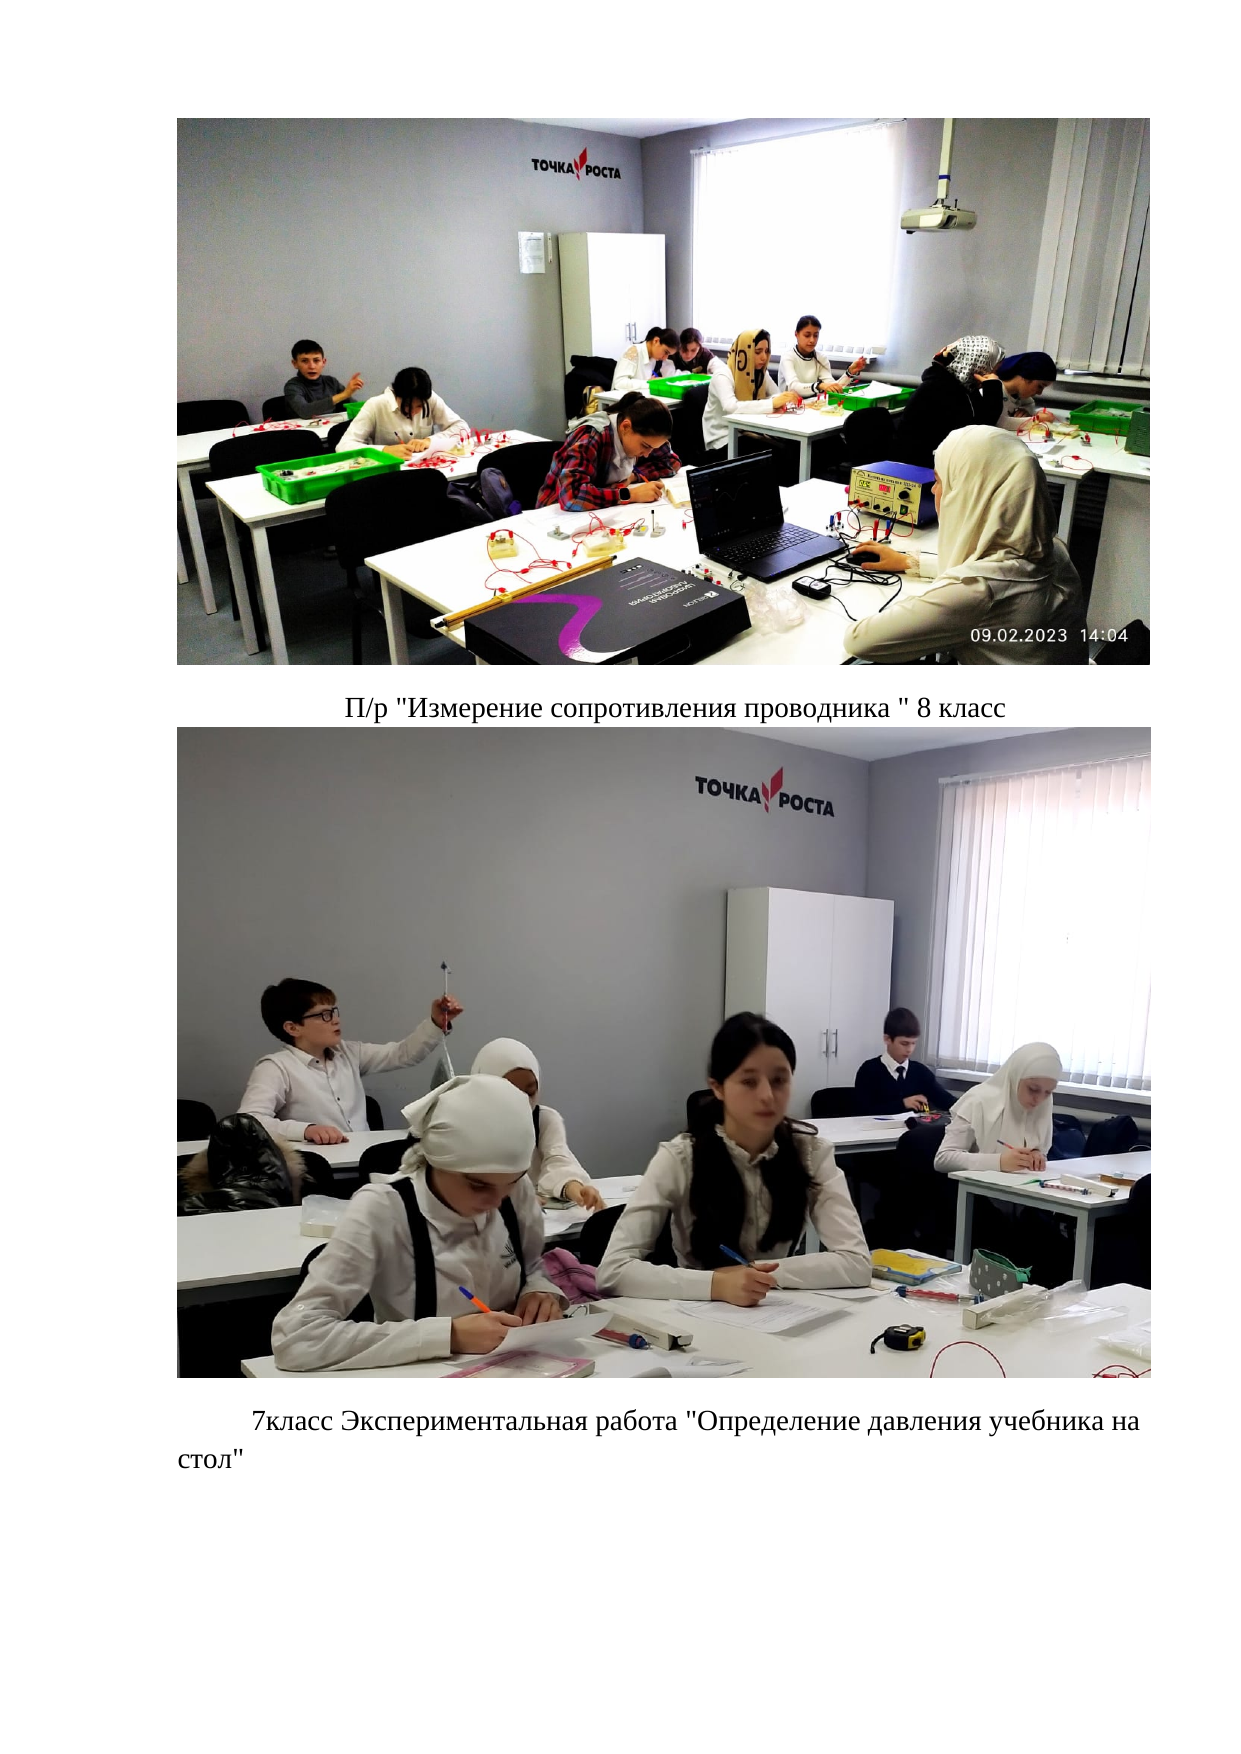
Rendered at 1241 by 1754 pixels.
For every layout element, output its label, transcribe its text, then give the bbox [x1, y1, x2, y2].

text 7класс Экспериментальная работа "Определение давления учебника на стол" [177, 1403, 1152, 1475]
picture [177, 118, 1150, 665]
picture [177, 727, 1151, 1378]
